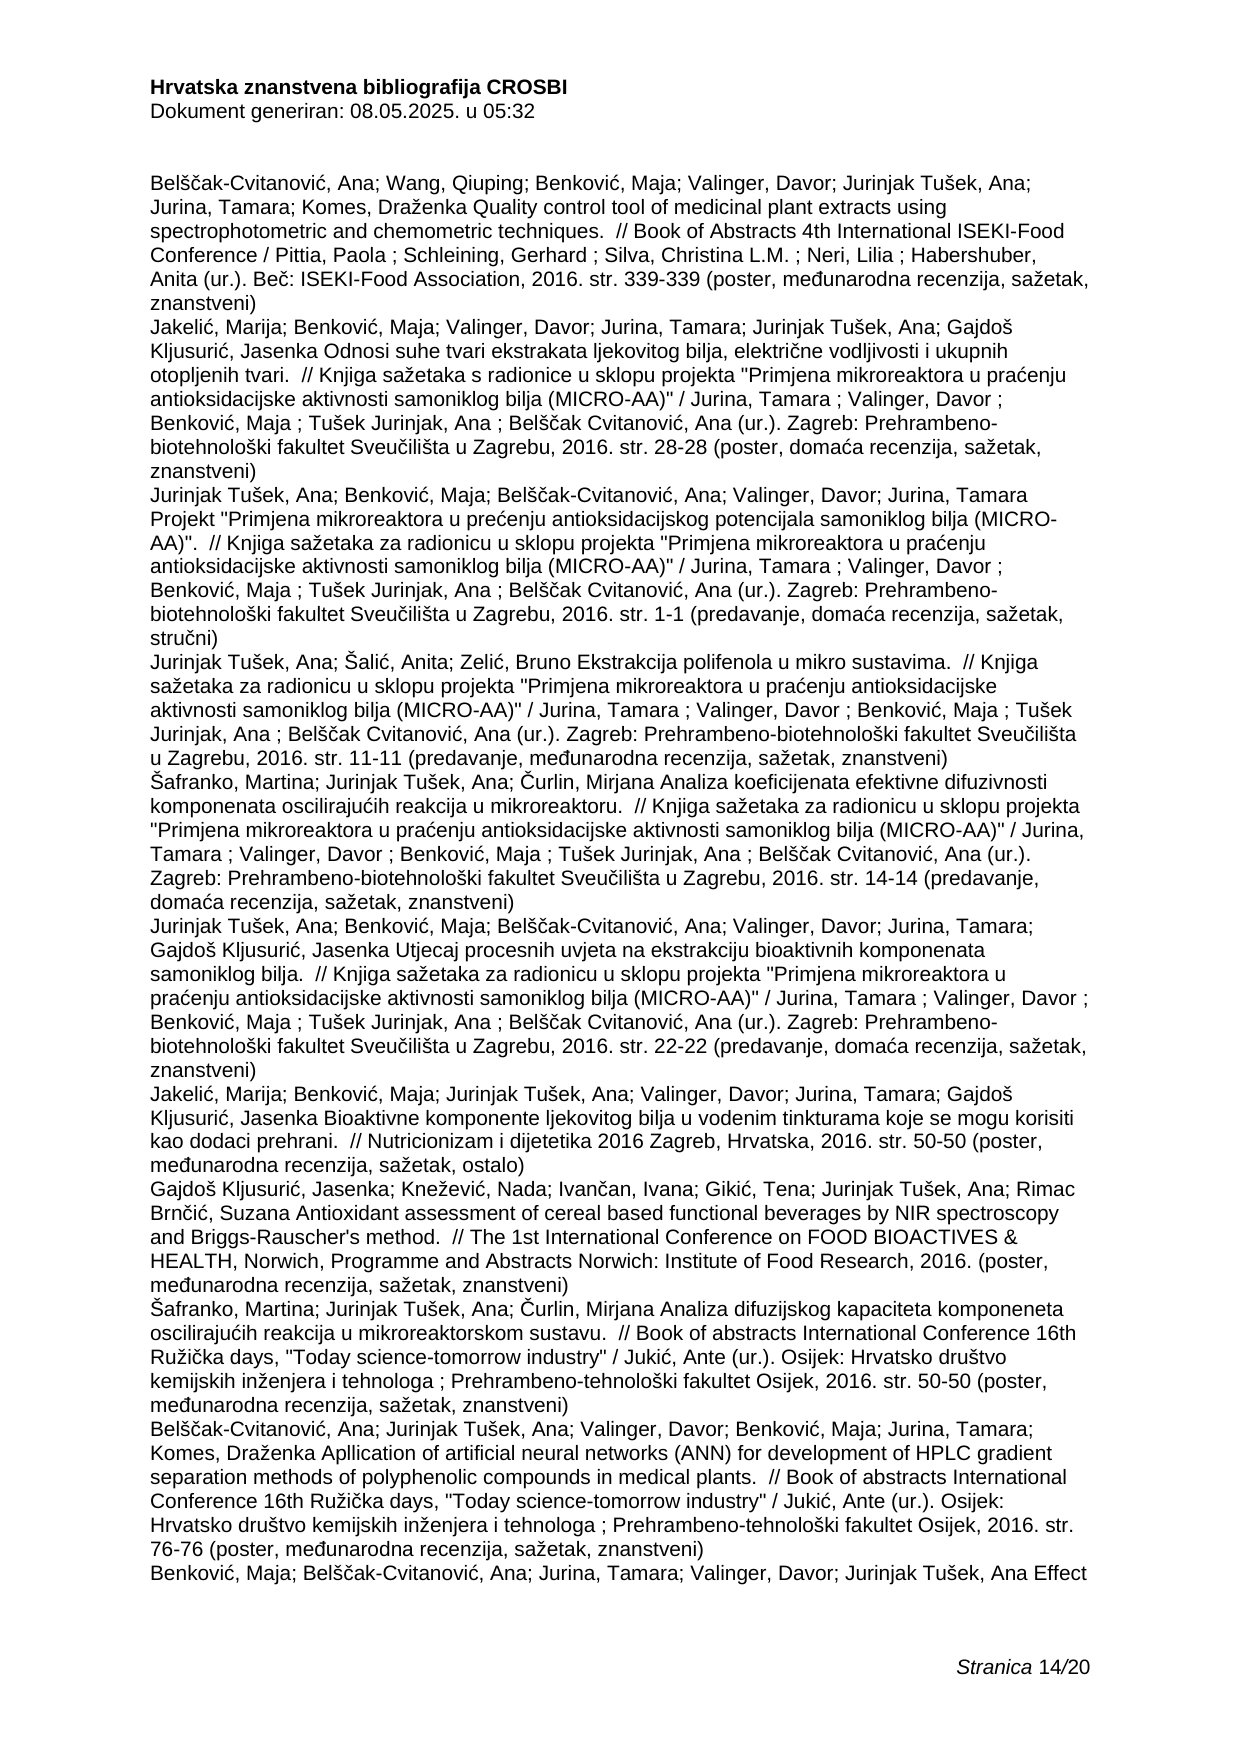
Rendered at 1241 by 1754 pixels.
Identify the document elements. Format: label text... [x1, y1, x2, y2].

text Jakelić, Marija; Benković, Maja; Jurinjak Tušek, Ana; Valinger, Davor; Jurina, Tamara; Gajdoš Kljusurić, Jasenka [150, 1081, 1090, 1177]
text Belščak-Cvitanović, Ana; Jurinjak Tušek, Ana; Valinger, Davor; Benković, Maja; Jurina, Tamara; Komes, Draženka [150, 1417, 1090, 1561]
text Jurinjak Tušek, Ana; Šalić, Anita; Zelić, Bruno [150, 650, 1090, 770]
text Šafranko, Martina; Jurinjak Tušek, Ana; Čurlin, Mirjana [150, 770, 1090, 914]
text Belščak-Cvitanović, Ana; Wang, Qiuping; Benković, Maja; Valinger, Davor; Jurinjak Tušek, Ana; Jurina, Tamara; Komes, Draženka [150, 171, 1090, 315]
text Jurinjak Tušek, Ana; Benković, Maja; Belščak-Cvitanović, Ana; Valinger, Davor; Jurina, Tamara [150, 482, 1090, 650]
text Šafranko, Martina; Jurinjak Tušek, Ana; Čurlin, Mirjana [150, 1297, 1090, 1417]
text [150, 1561, 1090, 1584]
text Jurinjak Tušek, Ana; Benković, Maja; Belščak-Cvitanović, Ana; Valinger, Davor; Jurina, Tamara; Gajdoš Kljusurić, Jasenka [150, 914, 1090, 1081]
text Jakelić, Marija; Benković, Maja; Valinger, Davor; Jurina, Tamara; Jurinjak Tušek, Ana; Gajdoš Kljusurić, Jasenka [150, 315, 1090, 482]
text Gajdoš Kljusurić, Jasenka; Knežević, Nada; Ivančan, Ivana; Gikić, Tena; Jurinjak Tušek, Ana; Rimac Brnčić, Suzana [150, 1177, 1090, 1297]
